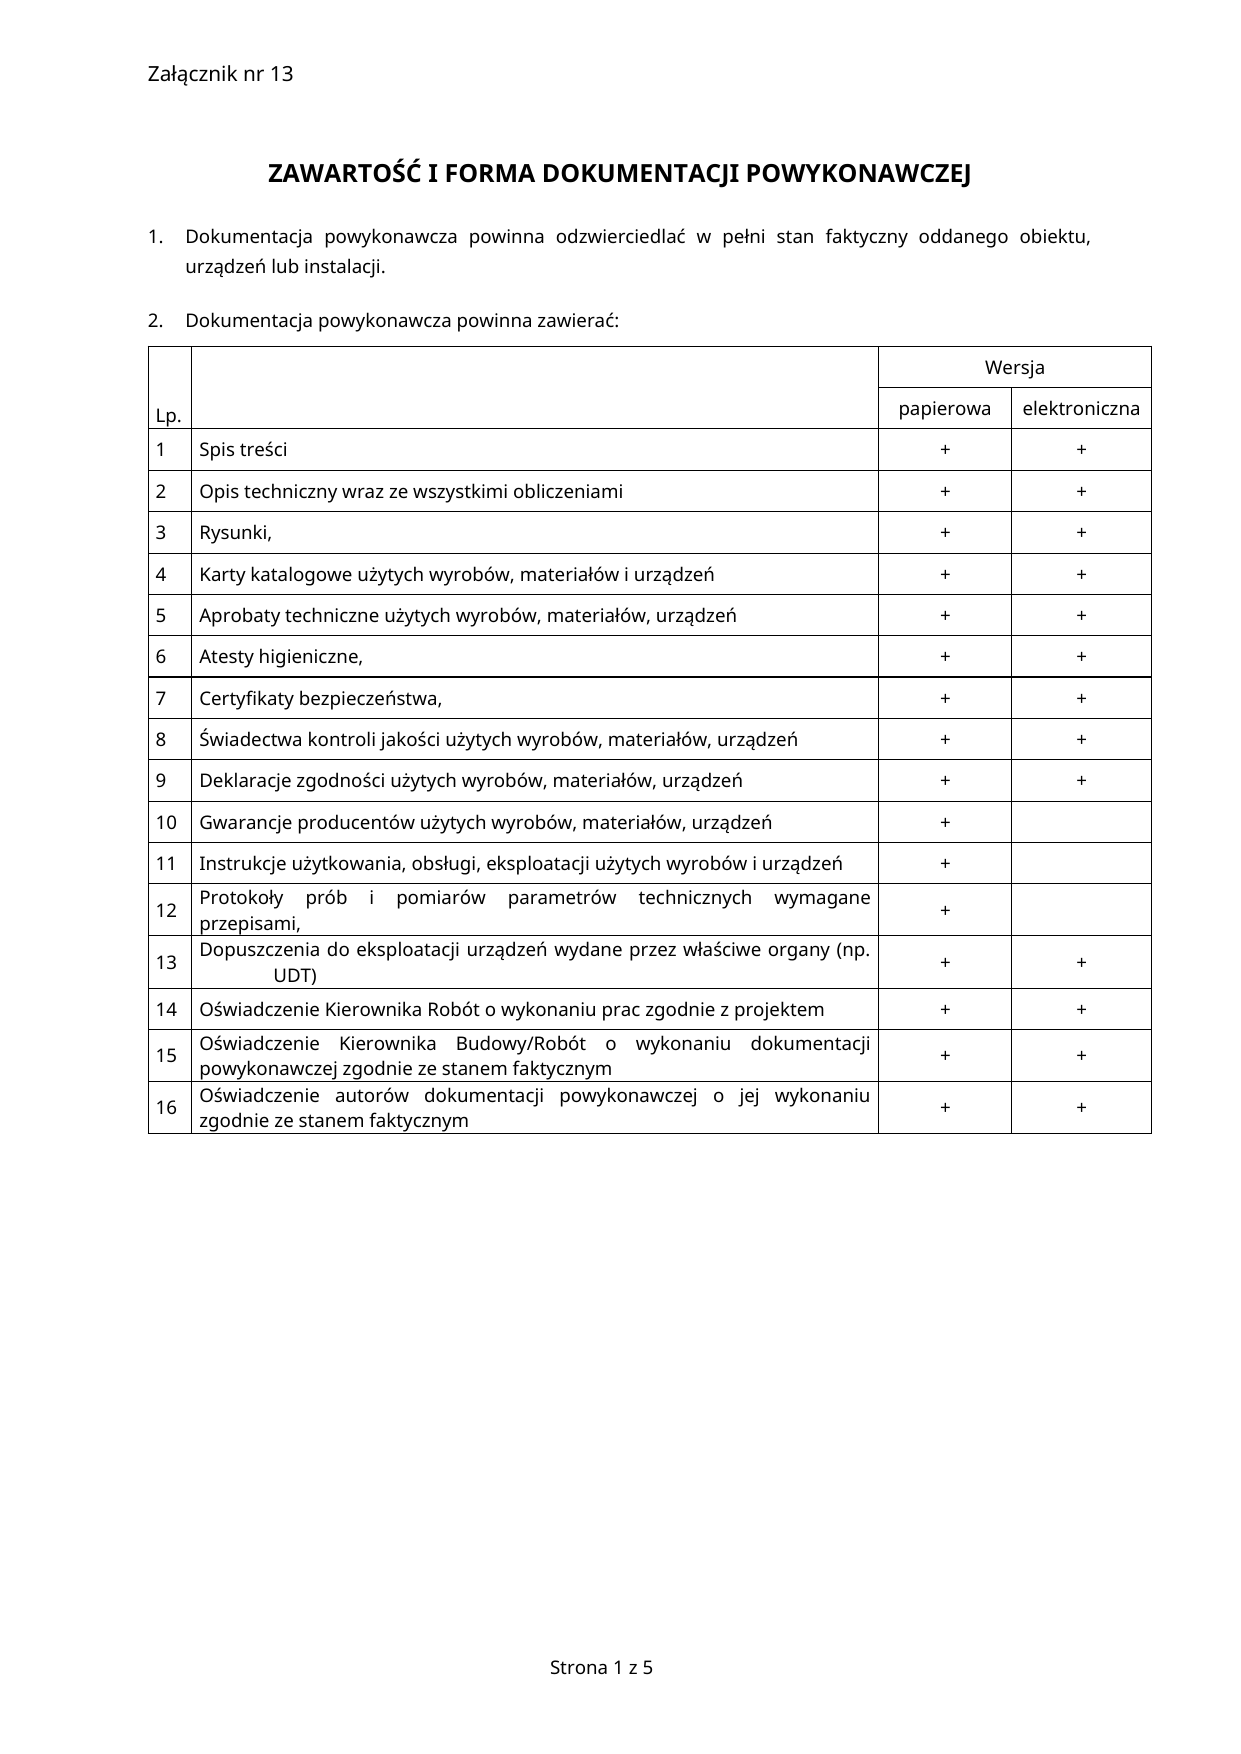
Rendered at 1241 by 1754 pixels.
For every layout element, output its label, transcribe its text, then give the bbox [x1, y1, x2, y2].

table_header Wersja [879, 347, 1151, 387]
table_cell + [1012, 554, 1151, 594]
table_cell + [1012, 636, 1151, 676]
table_cell + [1012, 678, 1151, 718]
table_cell 1 [149, 429, 191, 470]
table_cell Świadectwa kontroli jakości użytych wyrobów, materiałów, urządzeń [192, 719, 878, 759]
table_cell + [1012, 1030, 1151, 1081]
table_cell Protokoły prób i pomiarów parametrów technicznych wymagane przepisami, [192, 884, 878, 935]
table_cell 15 [149, 1030, 191, 1081]
table_cell Atesty higieniczne, [192, 636, 878, 676]
table_cell + [879, 936, 1011, 987]
table_cell + [879, 719, 1011, 759]
table_cell Gwarancje producentów użytych wyrobów, materiałów, urządzeń [192, 802, 878, 842]
table_cell 3 [149, 512, 191, 552]
table_cell papierowa [879, 388, 1011, 428]
table_cell + [879, 802, 1011, 842]
table_cell 9 [149, 760, 191, 801]
table_cell Spis treści [192, 429, 878, 470]
table_cell 16 [149, 1082, 191, 1133]
table_cell 14 [149, 989, 191, 1029]
table_cell Oświadczenie Kierownika Budowy/Robót o wykonaniu dokumentacji powykonawczej zgodnie ze stanem faktycznym [192, 1030, 878, 1081]
table_cell 12 [149, 884, 191, 935]
table_cell + [879, 471, 1011, 511]
table_cell 10 [149, 802, 191, 842]
table_cell + [1012, 760, 1151, 801]
table_cell + [879, 760, 1011, 801]
table_cell 7 [149, 678, 191, 718]
list Dokumentacja powykonawcza powinna zawierać: [148, 307, 1093, 333]
text Załącznik nr 13 [148, 59, 1093, 88]
table_cell + [879, 1082, 1011, 1133]
table_cell Karty katalogowe użytych wyrobów, materiałów i urządzeń [192, 554, 878, 594]
table_cell + [879, 884, 1011, 935]
table_cell Rysunki, [192, 512, 878, 552]
table_cell + [879, 512, 1011, 552]
table_cell + [879, 636, 1011, 676]
table_cell Oświadczenie Kierownika Robót o wykonaniu prac zgodnie z projektem [192, 989, 878, 1029]
table_cell Instrukcje użytkowania, obsługi, eksploatacji użytych wyrobów i urządzeń [192, 843, 878, 883]
table_cell 8 [149, 719, 191, 759]
table_cell Certyfikaty bezpieczeństwa, [192, 678, 878, 718]
table_cell + [1012, 989, 1151, 1029]
table_cell + [879, 1030, 1011, 1081]
table_cell 11 [149, 843, 191, 883]
table_header [192, 347, 878, 428]
table_cell + [879, 678, 1011, 718]
table_cell 6 [149, 636, 191, 676]
table_cell + [879, 554, 1011, 594]
table_cell [1012, 802, 1151, 842]
table_cell Dopuszczenia do eksploatacji urządzeń wydane przez właściwe organy (np. UDT) [192, 936, 878, 987]
table_cell 5 [149, 595, 191, 635]
table_cell elektroniczna [1012, 388, 1151, 428]
table_cell Aprobaty techniczne użytych wyrobów, materiałów, urządzeń [192, 595, 878, 635]
table_cell 4 [149, 554, 191, 594]
table_cell + [879, 429, 1011, 470]
table_cell [1012, 843, 1151, 883]
table_cell + [1012, 936, 1151, 987]
table_cell + [1012, 471, 1151, 511]
table_cell Deklaracje zgodności użytych wyrobów, materiałów, urządzeń [192, 760, 878, 801]
table_cell + [879, 989, 1011, 1029]
table_cell 2 [149, 471, 191, 511]
subtitle ZAWARTOŚĆ I FORMA DOKUMENTACJI POWYKONAWCZEJ [148, 156, 1093, 190]
table_cell 13 [149, 936, 191, 987]
table_cell Opis techniczny wraz ze wszystkimi obliczeniami [192, 471, 878, 511]
table_cell [1012, 884, 1151, 935]
table_cell + [1012, 595, 1151, 635]
list Dokumentacja powykonawcza powinna odzwierciedlać w pełni stan faktyczny oddanego obiektu, urządzeń lub instalacji. [148, 224, 1093, 279]
table_cell Oświadczenie autorów dokumentacji powykonawczej o jej wykonaniu zgodnie ze stanem faktycznym [192, 1082, 878, 1133]
table_cell + [1012, 719, 1151, 759]
table_cell + [1012, 429, 1151, 470]
table_cell + [1012, 1082, 1151, 1133]
table_cell + [1012, 512, 1151, 552]
table_cell + [879, 595, 1011, 635]
table_header Lp. [149, 347, 191, 428]
table_cell + [879, 843, 1011, 883]
